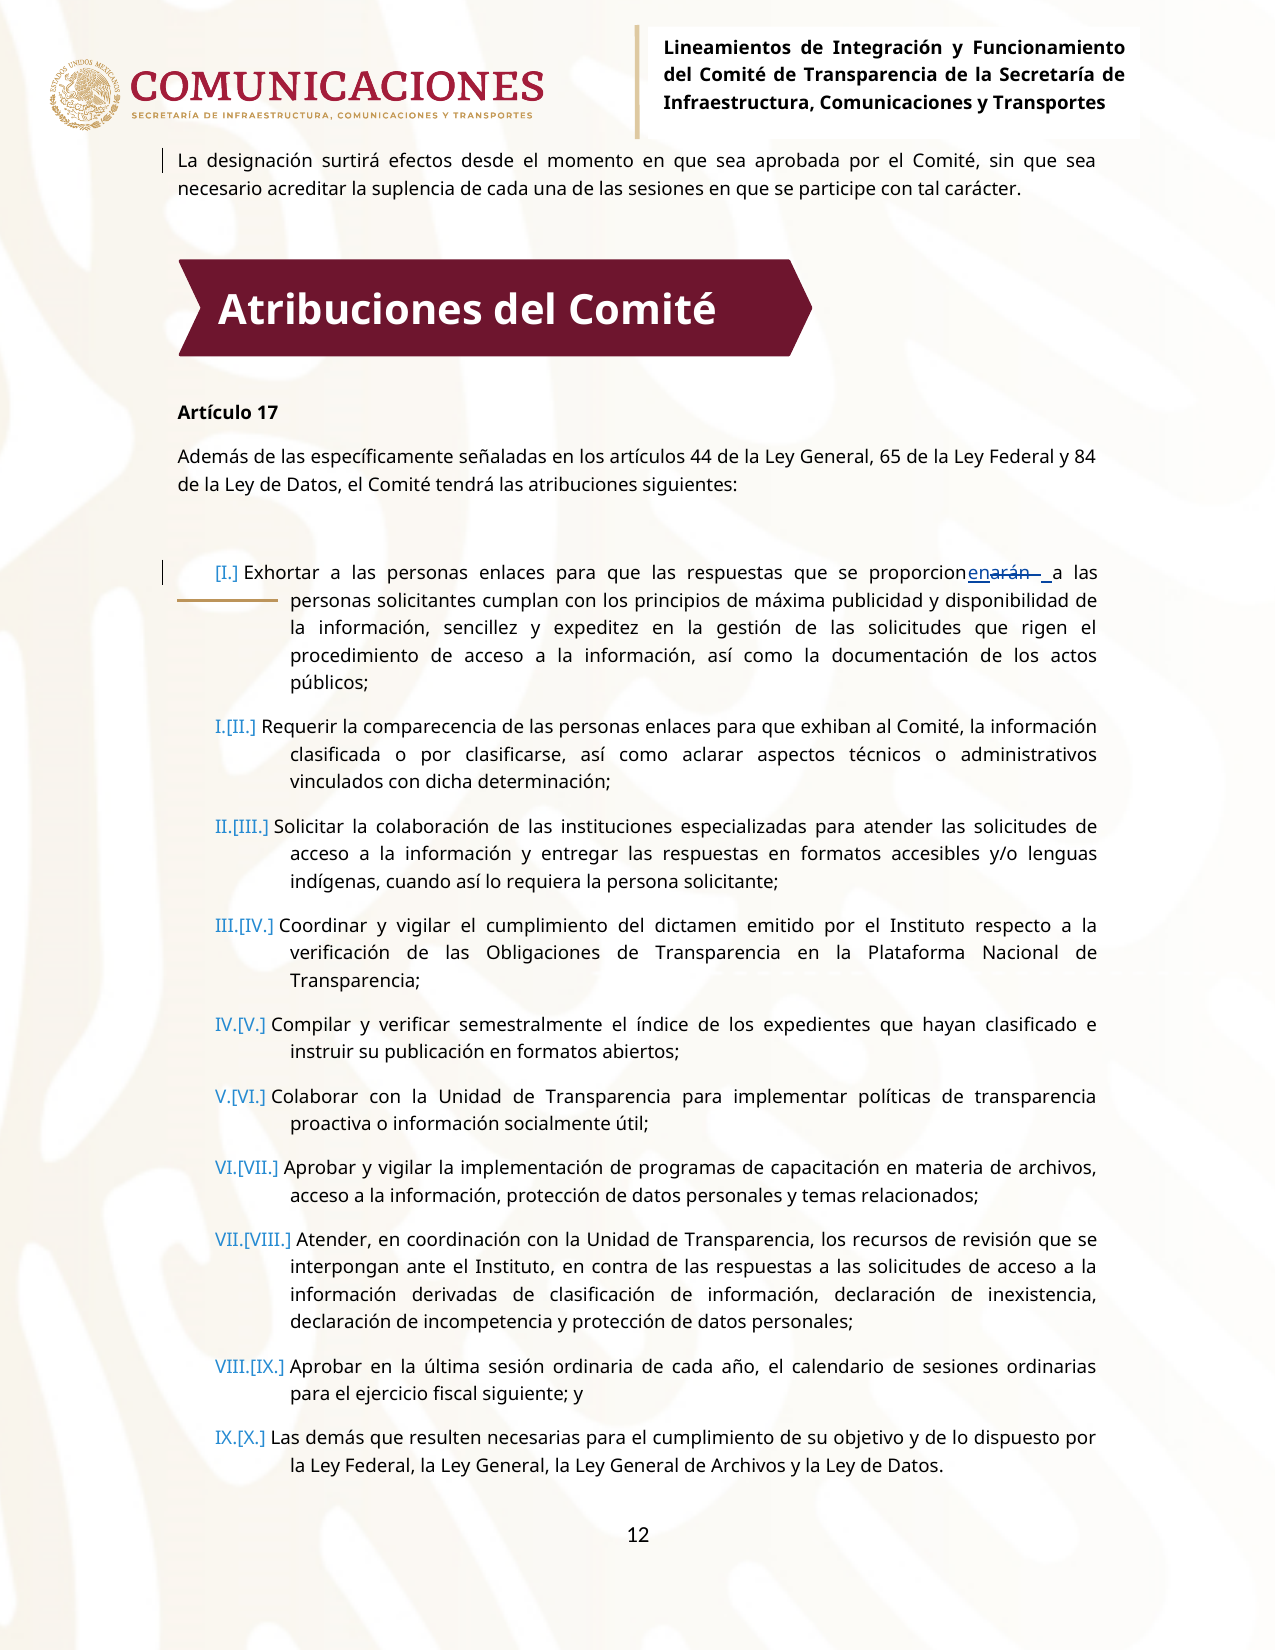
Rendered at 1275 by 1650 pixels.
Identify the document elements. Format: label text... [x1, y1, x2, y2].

list Las demás que resulten necesarias para el cumplimiento de su objetivo y de lo dispuesto por la Ley Federal, la Ley General, la Ley General de Archivos y la Ley de Datos. [215, 1424, 1098, 1478]
list Compilar y verificar semestralmente el índice de los expedientes que hayan clasificado e instruir su publicación en formatos abiertos; [215, 1011, 1098, 1064]
list Requerir la comparecencia de las personas enlaces para que exhiban al Comité, la información clasificada o por clasificarse, así como aclarar aspectos técnicos o administrativos vinculados con dicha determinación; [215, 714, 1098, 794]
list Atender, en coordinación con la Unidad de Transparencia, los recursos de revisión que se interpongan ante el Instituto, en contra de las respuestas a las solicitudes de acceso a la información derivadas de clasificación de información, declaración de inexistencia, declaración de incompetencia y protección de datos personales; [215, 1226, 1098, 1334]
text La designación surtirá efectos desde el momento en que sea aprobada por el Comité, sin que sea necesario acreditar la suplencia de cada una de las sesiones en que se participe con tal carácter. [177, 148, 1098, 201]
list Solicitar la colaboración de las instituciones especializadas para atender las solicitudes de acceso a la información y entregar las respuestas en formatos accesibles y/o lenguas indígenas, cuando así lo requiera la persona solicitante; [215, 813, 1098, 893]
list Aprobar y vigilar la implementación de programas de capacitación en materia de archivos, acceso a la información, protección de datos personales y temas relacionados; [215, 1154, 1098, 1208]
picture [0, 0, 1275, 1650]
list Coordinar y vigilar el cumplimiento del dictamen emitido por el Instituto respecto a la verificación de las Obligaciones de Transparencia en la Plataforma Nacional de Transparencia; [215, 912, 1098, 993]
list Aprobar en la última sesión ordinaria de cada año, el calendario de sesiones ordinarias para el ejercicio fiscal siguiente; y [215, 1353, 1098, 1406]
list Colaborar con la Unidad de Transparencia para implementar políticas de transparencia proactiva o información socialmente útil; [215, 1083, 1098, 1136]
text Además de las específicamente señaladas en los artículos 44 de la Ley General, 65 de la Ley Federal y 84 de la Ley de Datos, el Comité tendrá las atribuciones siguientes: [177, 444, 1098, 497]
list Exhortar a las personas enlaces para que las respuestas que se proporciona las personas solicitantes cumplan con los principios de máxima publicidad y disponibilidad de la información, sencillez y expeditez en la gestión de las solicitudes que rigen el procedimiento de acceso a la información, así como la documentación de los actos públicos; [215, 559, 1098, 695]
text Artículo 17 [177, 399, 1098, 425]
